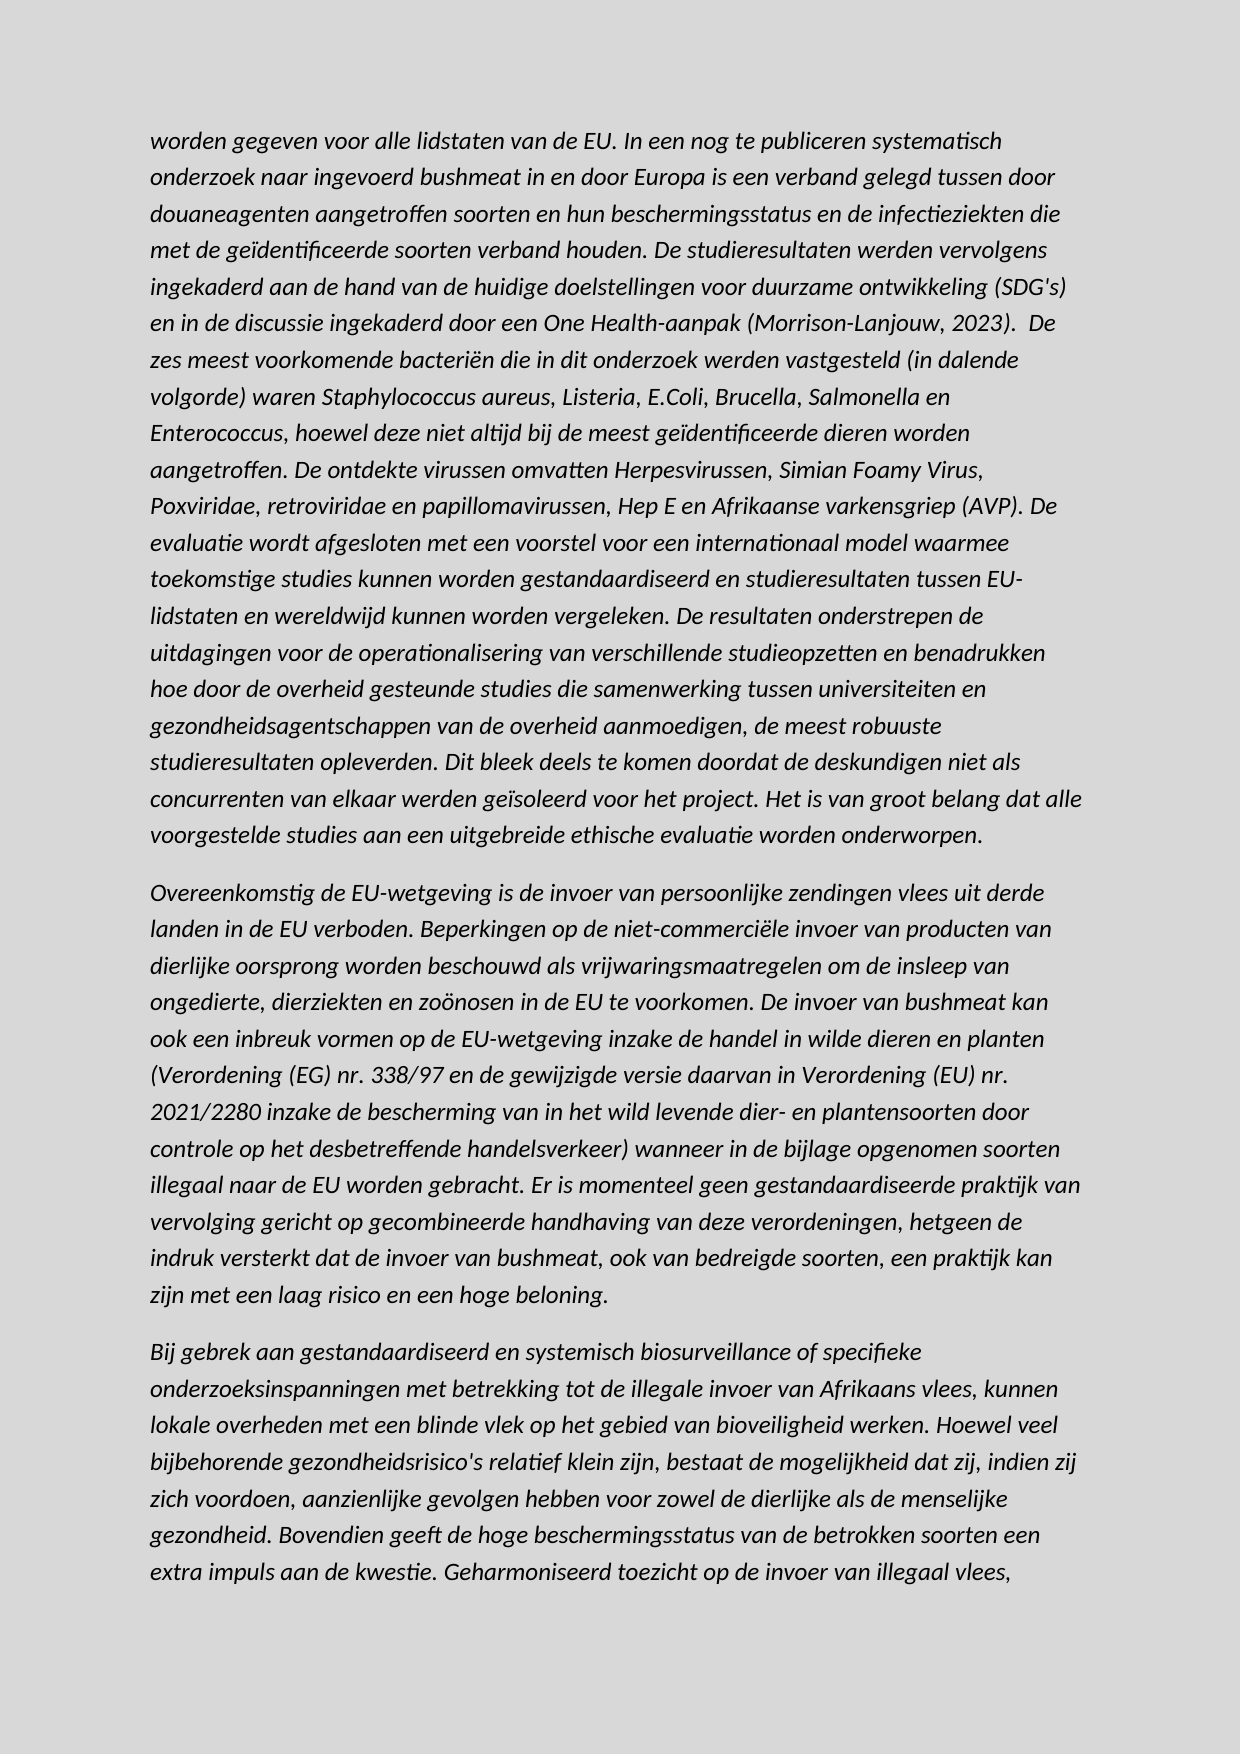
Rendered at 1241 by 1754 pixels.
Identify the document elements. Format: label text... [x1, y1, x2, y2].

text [150, 1336, 1090, 1586]
text Overeenkomstig de EU-wetgeving is de invoer van persoonlijke zendingen vlees uit derde landen in de EU verboden. Beperkingen op de niet-commerciële invoer van producten van dierlijke oorsprong worden beschouwd als vrijwaringsmaatregelen om de insleep van ongedierte, dierziekten en zoönosen in de EU te voorkomen. De invoer van bushmeat kan ook een inbreuk vormen op de EU-wetgeving inzake de handel in wilde dieren en planten (Verordening (EG) nr. 338/97 en de gewijzigde versie daarvan in Verordening (EU) nr. 2021/2280 inzake de bescherming van in het wild levende dier- en plantensoorten door controle op het desbetreffende handelsverkeer) wanneer in de bijlage opgenomen soorten illegaal naar de EU worden gebracht. Er is momenteel geen gestandaardiseerde praktijk van vervolging gericht op gecombineerde handhaving van deze verordeningen, hetgeen de indruk versterkt dat de invoer van bushmeat, ook van bedreigde soorten, een praktijk kan zijn met een laag risico en een hoge beloning. [150, 877, 1090, 1309]
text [150, 125, 1090, 850]
